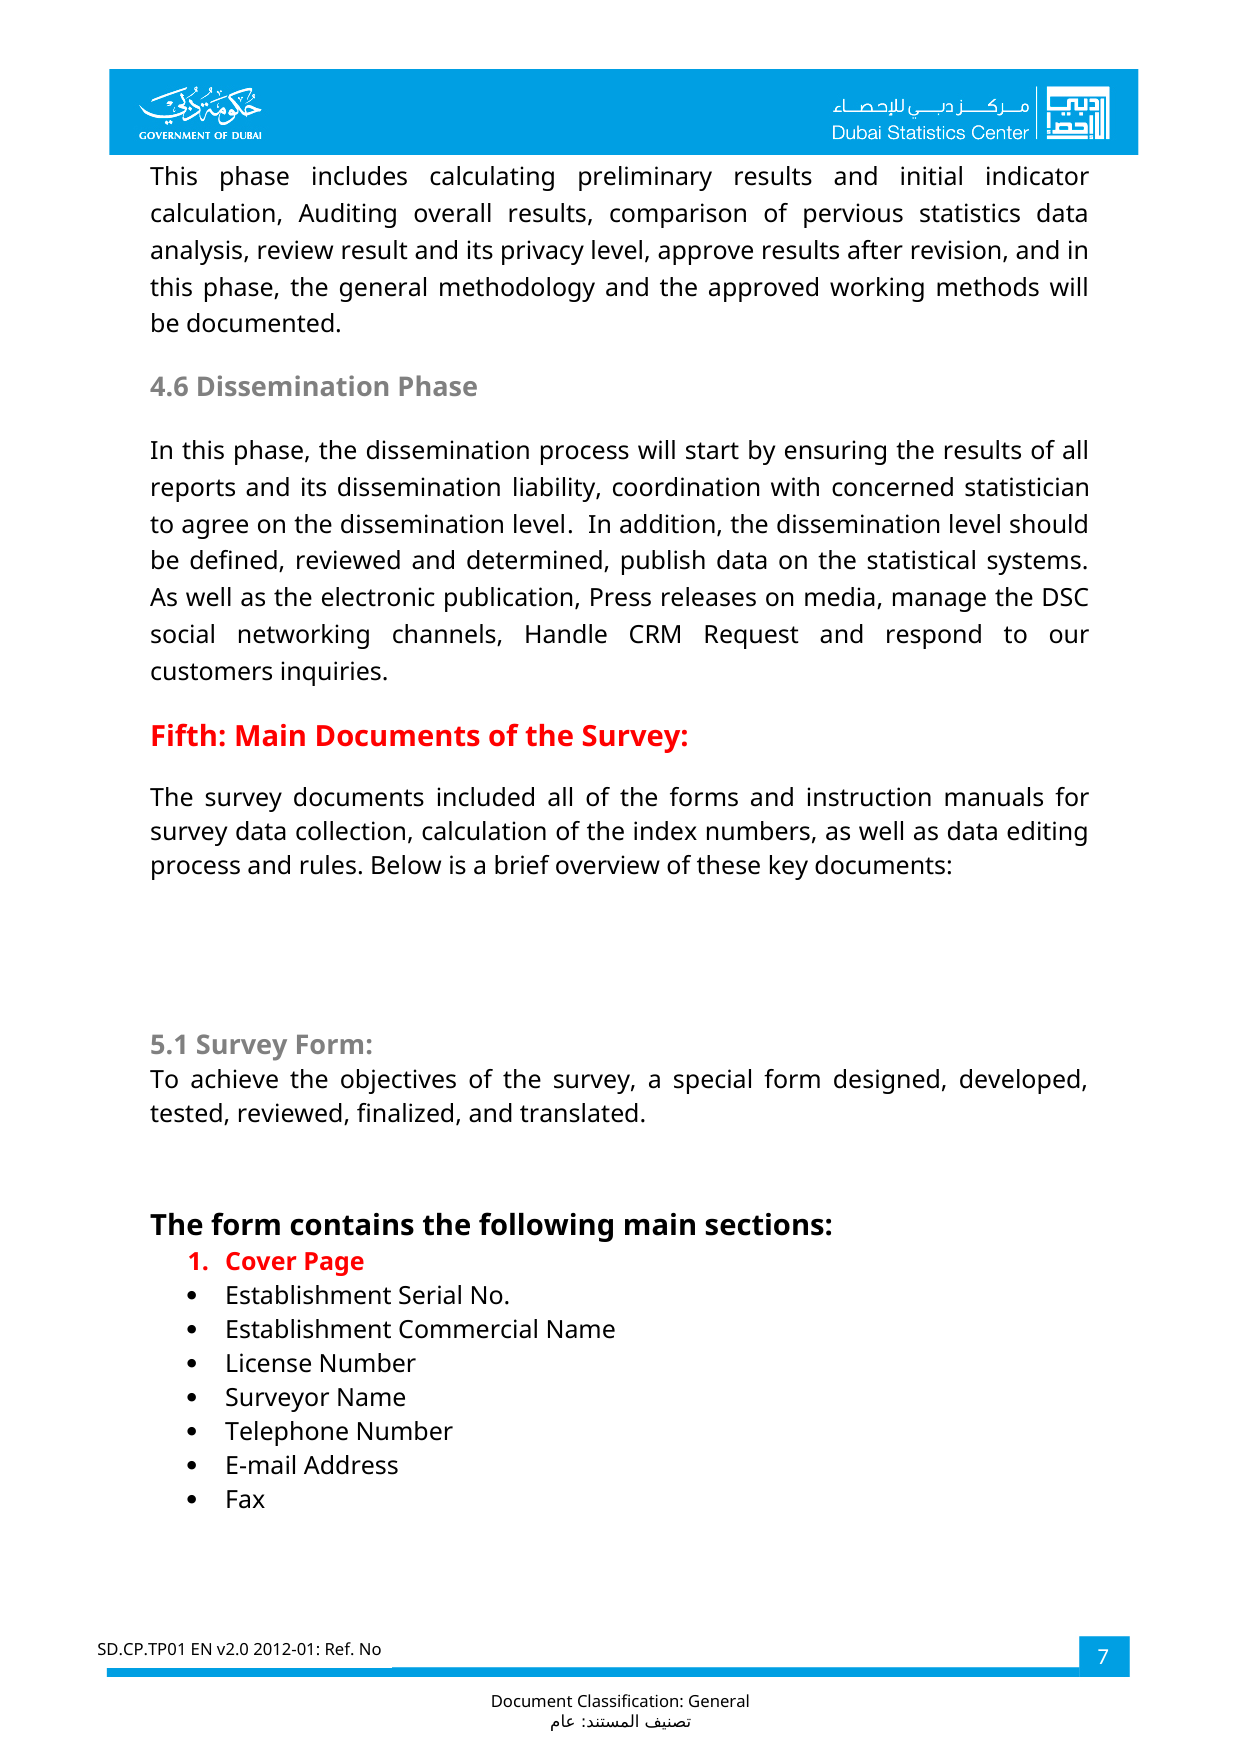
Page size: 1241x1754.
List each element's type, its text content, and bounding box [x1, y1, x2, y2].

text In this phase, the dissemination process will start by ensuring the results of all reports and its dissemination liability, coordination with concerned statistician to agree on the dissemination level. In addition, the dissemination level should be defined, reviewed and determined, publish data on the statistical systems. As well as the electronic publication, Press releases on media, manage the DSC social networking channels, Handle CRM Request and respond to our customers inquiries. [150, 433, 1090, 687]
picture [106, 1632, 1131, 1681]
text To achieve the objectives of the survey, a special form designed, developed, tested, reviewed, finalized, and translated. [150, 1062, 1090, 1130]
picture [1053, 123, 1087, 133]
text 4.6 Dissemination Phase [150, 368, 1090, 405]
list Fax [187, 1482, 1090, 1516]
picture [1048, 87, 1109, 138]
list E-mail Address [187, 1448, 1090, 1482]
list License Number [187, 1346, 1090, 1380]
picture [1090, 99, 1098, 110]
list Establishment Commercial Name [187, 1312, 1090, 1346]
list Telephone Number [187, 1414, 1090, 1448]
text Fifth: Main Documents of the Survey: [150, 715, 1090, 755]
text This phase includes calculating preliminary results and initial indicator calculation, Auditing overall results, comparison of pervious statistics data analysis, review result and its privacy level, approve results after revision, and in this phase, the general methodology and the approved working methods will be documented. [150, 159, 1090, 340]
picture [231, 99, 240, 110]
list Surveyor Name [187, 1380, 1090, 1414]
list Cover Page [187, 1243, 1090, 1278]
picture [1096, 99, 1103, 138]
list Establishment Serial No. [187, 1278, 1090, 1312]
text 5.1 Survey Form: [150, 1025, 1090, 1062]
text The survey documents included all of the forms and instruction manuals for survey data collection, calculation of the index numbers, as well as data editing process and rules. Below is a brief overview of these key documents: [150, 780, 1090, 882]
text The form contains the following main sections: [150, 1204, 1090, 1243]
